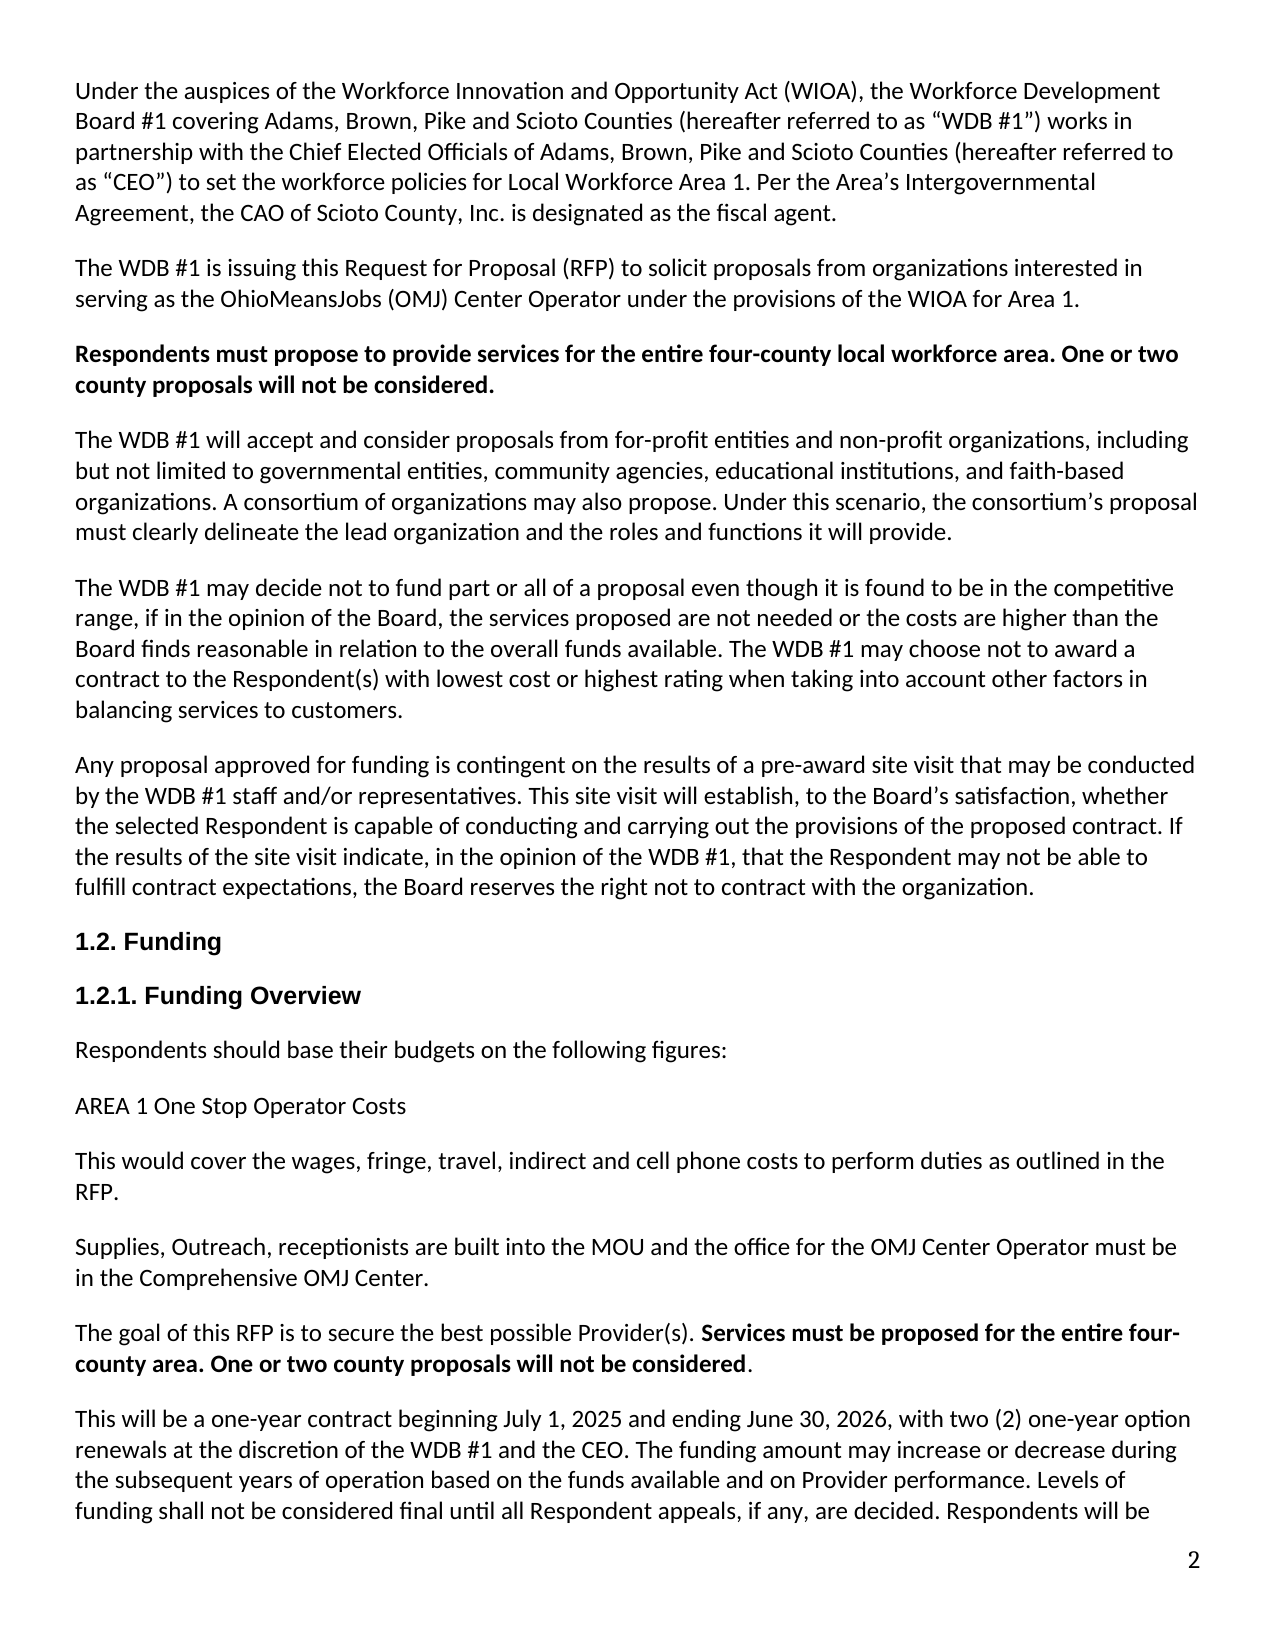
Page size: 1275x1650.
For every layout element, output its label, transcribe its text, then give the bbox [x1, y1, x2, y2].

text The WDB #1 is issuing this Request for Proposal (RFP) to solicit proposals from organizations interested in serving as the OhioMeansJobs (OMJ) Center Operator under the provisions of the WIOA for Area 1. [75, 253, 1200, 314]
text The goal of this RFP is to secure the best possible Provider(s). Services must be proposed for the entire four-county area. One or two county proposals will not be considered. [75, 1318, 1200, 1379]
text This would cover the wages, fringe, travel, indirect and cell phone costs to perform duties as outlined in the RFP. [75, 1146, 1200, 1207]
text 1.2. Funding [75, 927, 1200, 956]
text The WDB #1 may decide not to fund part or all of a proposal even though it is found to be in the competitive range, if in the opinion of the Board, the services proposed are not needed or the costs are higher than the Board finds reasonable in relation to the overall funds available. The WDB #1 may choose not to award a contract to the Respondent(s) with lowest cost or highest rating when taking into account other factors in balancing services to customers. [75, 572, 1200, 724]
text Supplies, Outreach, receptionists are built into the MOU and the office for the OMJ Center Operator must be in the Comprehensive OMJ Center. [75, 1232, 1200, 1293]
text Respondents must propose to provide services for the entire four-county local workforce area. One or two county proposals will not be considered. [75, 339, 1200, 400]
text Under the auspices of the Workforce Innovation and Opportunity Act (WIOA), the Workforce Development Board #1 covering Adams, Brown, Pike and Scioto Counties (hereafter referred to as “WDB #1”) works in partnership with the Chief Elected Officials of Adams, Brown, Pike and Scioto Counties (hereafter referred to as “CEO”) to set the workforce policies for Local Workforce Area 1. Per the Area’s Intergovernmental Agreement, the CAO of Scioto County, Inc. is designated as the fiscal agent. [75, 75, 1200, 228]
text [75, 1404, 1200, 1526]
text Any proposal approved for funding is contingent on the results of a pre-award site visit that may be conducted by the WDB #1 staff and/or representatives. This site visit will establish, to the Board’s satisfaction, whether the selected Respondent is capable of conducting and carrying out the provisions of the proposed contract. If the results of the site visit indicate, in the opinion of the WDB #1, that the Respondent may not be able to fulfill contract expectations, the Board reserves the right not to contract with the organization. [75, 749, 1200, 902]
text The WDB #1 will accept and consider proposals from for-profit entities and non-profit organizations, including but not limited to governmental entities, community agencies, educational institutions, and faith-based organizations. A consortium of organizations may also propose. Under this scenario, the consortium’s proposal must clearly delineate the lead organization and the roles and functions it will provide. [75, 425, 1200, 547]
text 1.2.1. Funding Overview [75, 981, 1200, 1009]
text Respondents should base their budgets on the following figures: [75, 1034, 1200, 1065]
text AREA 1 One Stop Operator Costs [75, 1090, 1200, 1121]
